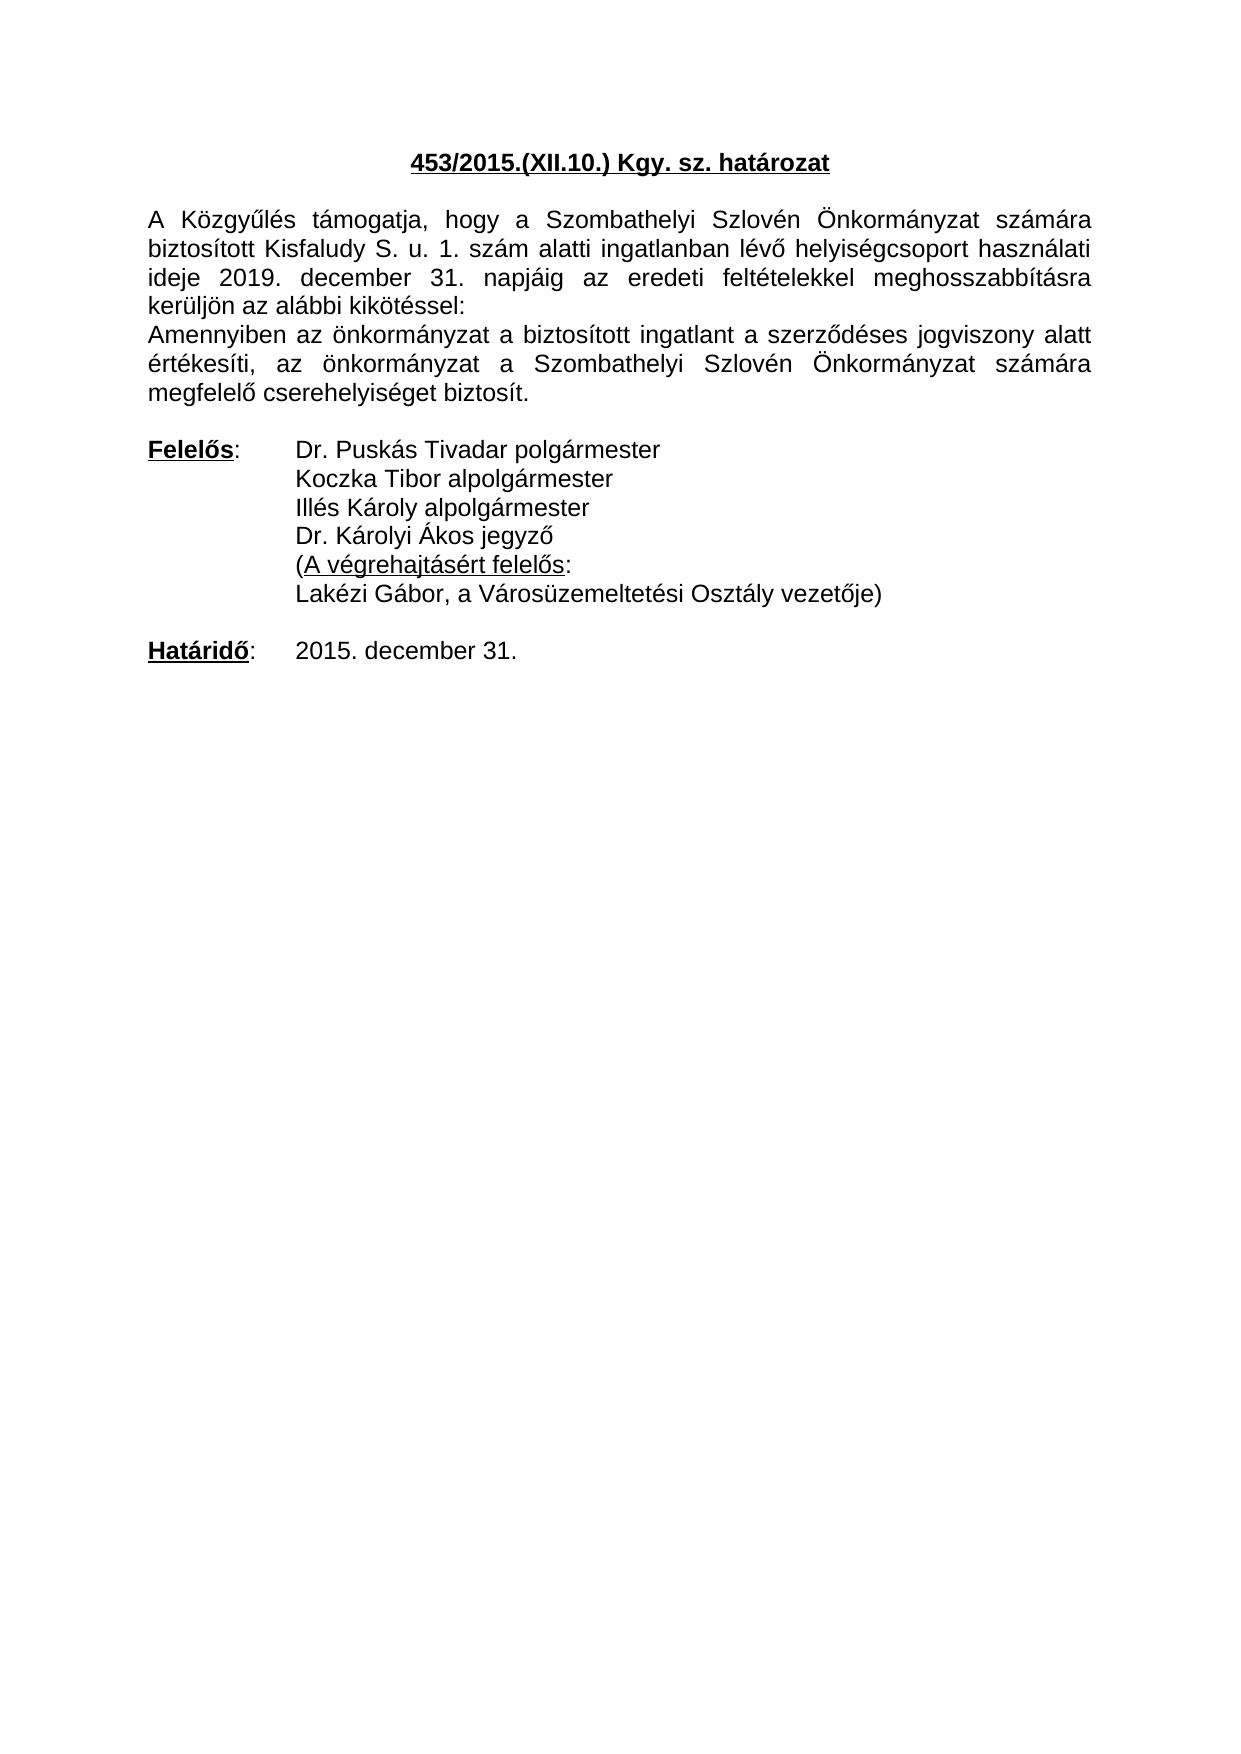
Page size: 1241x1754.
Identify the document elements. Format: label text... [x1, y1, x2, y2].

text Határidő: 2015. december 31. [148, 636, 1093, 665]
text Felelős: Dr. Puskás Tivadar polgármester [148, 435, 1093, 464]
text Illés Károly alpolgármester [221, 493, 1093, 521]
text Amennyiben az önkormányzat a biztosított ingatlant a szerződéses jogviszony alatt értékesíti, az önkormányzat a Szombathelyi Szlovén Önkormányzat számára megfelelő cserehelyiséget biztosít. [148, 320, 1093, 406]
text Lakézi Gábor, a Városüzemeltetési Osztály vezetője) [221, 579, 1093, 608]
text Koczka Tibor alpolgármester [221, 464, 1093, 493]
text A Közgyűlés támogatja, hogy a Szombathelyi Szlovén Önkormányzat számára biztosított Kisfaludy S. u. 1. szám alatti ingatlanban lévő helyiségcsoport használati ideje 2019. december 31. napjáig az eredeti feltételekkel meghosszabbításra kerüljön az alábbi kikötéssel: [148, 205, 1093, 320]
text (A végrehajtásért felelős: [221, 550, 1093, 579]
text 453/2015.(XII.10.) Kgy. sz. határozat [148, 148, 1093, 176]
text Dr. Károlyi Ákos jegyző [221, 521, 1093, 550]
